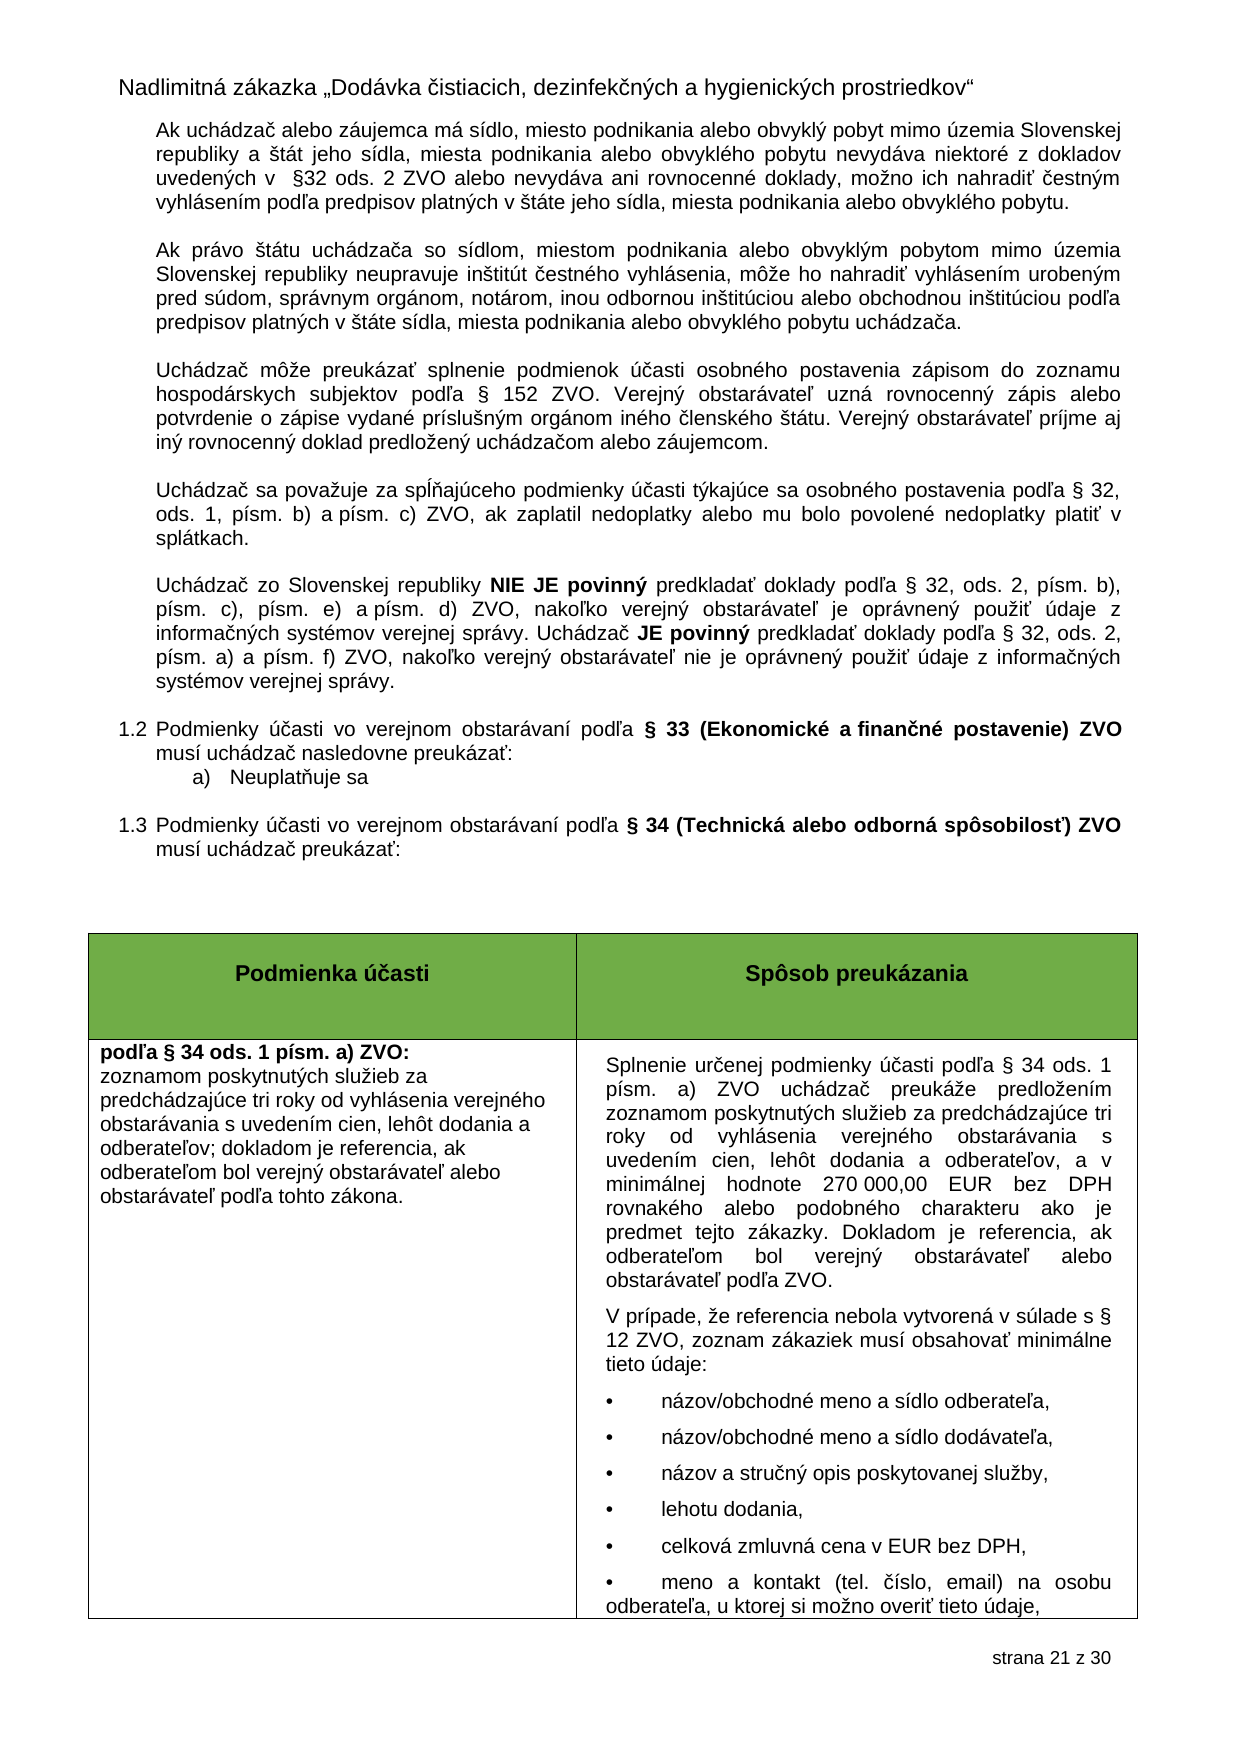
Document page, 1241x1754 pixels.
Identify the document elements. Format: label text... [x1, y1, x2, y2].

text Uchádzač sa považuje za spĺňajúceho podmienky účasti týkajúce sa osobného postavenia podľa § 32, ods. 1, písm. b) a písm. c) ZVO, ak zaplatil nedoplatky alebo mu bolo povolené nedoplatky platiť v splátkach. [156, 477, 1122, 549]
list Neuplatňuje sa [192, 765, 1122, 789]
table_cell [89, 1040, 576, 1618]
text Uchádzač môže preukázať splnenie podmienok účasti osobného postavenia zápisom do zoznamu hospodárskych subjektov podľa § 152 ZVO. Verejný obstarávateľ uzná rovnocenný zápis alebo potvrdenie o zápise vydané príslušným orgánom iného členského štátu. Verejný obstarávateľ príjme aj iný rovnocenný doklad predložený uchádzačom alebo záujemcom. [156, 358, 1122, 453]
table_header Podmienka účasti [89, 934, 576, 1039]
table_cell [577, 1040, 1137, 1618]
list Podmienky účasti vo verejnom obstarávaní podľa § 34 (Technická alebo odborná spôsobilosť) ZVO musí uchádzač preukázať: [118, 813, 1122, 861]
text Ak uchádzač alebo záujemca má sídlo, miesto podnikania alebo obvyklý pobyt mimo územia Slovenskej republiky a štát jeho sídla, miesta podnikania alebo obvyklého pobytu nevydáva niektoré z dokladov uvedených v §32 ods. 2 ZVO alebo nevydáva ani rovnocenné doklady, možno ich nahradiť čestným vyhlásením podľa predpisov platných v štáte jeho sídla, miesta podnikania alebo obvyklého pobytu. [156, 118, 1122, 214]
text Uchádzač zo Slovenskej republiky NIE JE povinný predkladať doklady podľa § 32, ods. 2, písm. b), písm. c), písm. e) a písm. d) ZVO, nakoľko verejný obstarávateľ je oprávnený použiť údaje z informačných systémov verejnej správy. Uchádzač JE povinný predkladať doklady podľa § 32, ods. 2, písm. a) a písm. f) ZVO, nakoľko verejný obstarávateľ nie je oprávnený použiť údaje z informačných systémov verejnej správy. [156, 573, 1122, 693]
table_header Spôsob preukázania [577, 934, 1137, 1039]
text Ak právo štátu uchádzača so sídlom, miestom podnikania alebo obvyklým pobytom mimo územia Slovenskej republiky neupravuje inštitút čestného vyhlásenia, môže ho nahradiť vyhlásením urobeným pred súdom, správnym orgánom, notárom, inou odbornou inštitúciou alebo obchodnou inštitúciou podľa predpisov platných v štáte sídla, miesta podnikania alebo obvyklého pobytu uchádzača. [156, 238, 1122, 334]
list Podmienky účasti vo verejnom obstarávaní podľa § 33 (Ekonomické a finančné postavenie) ZVO musí uchádzač nasledovne preukázať: [118, 717, 1122, 765]
